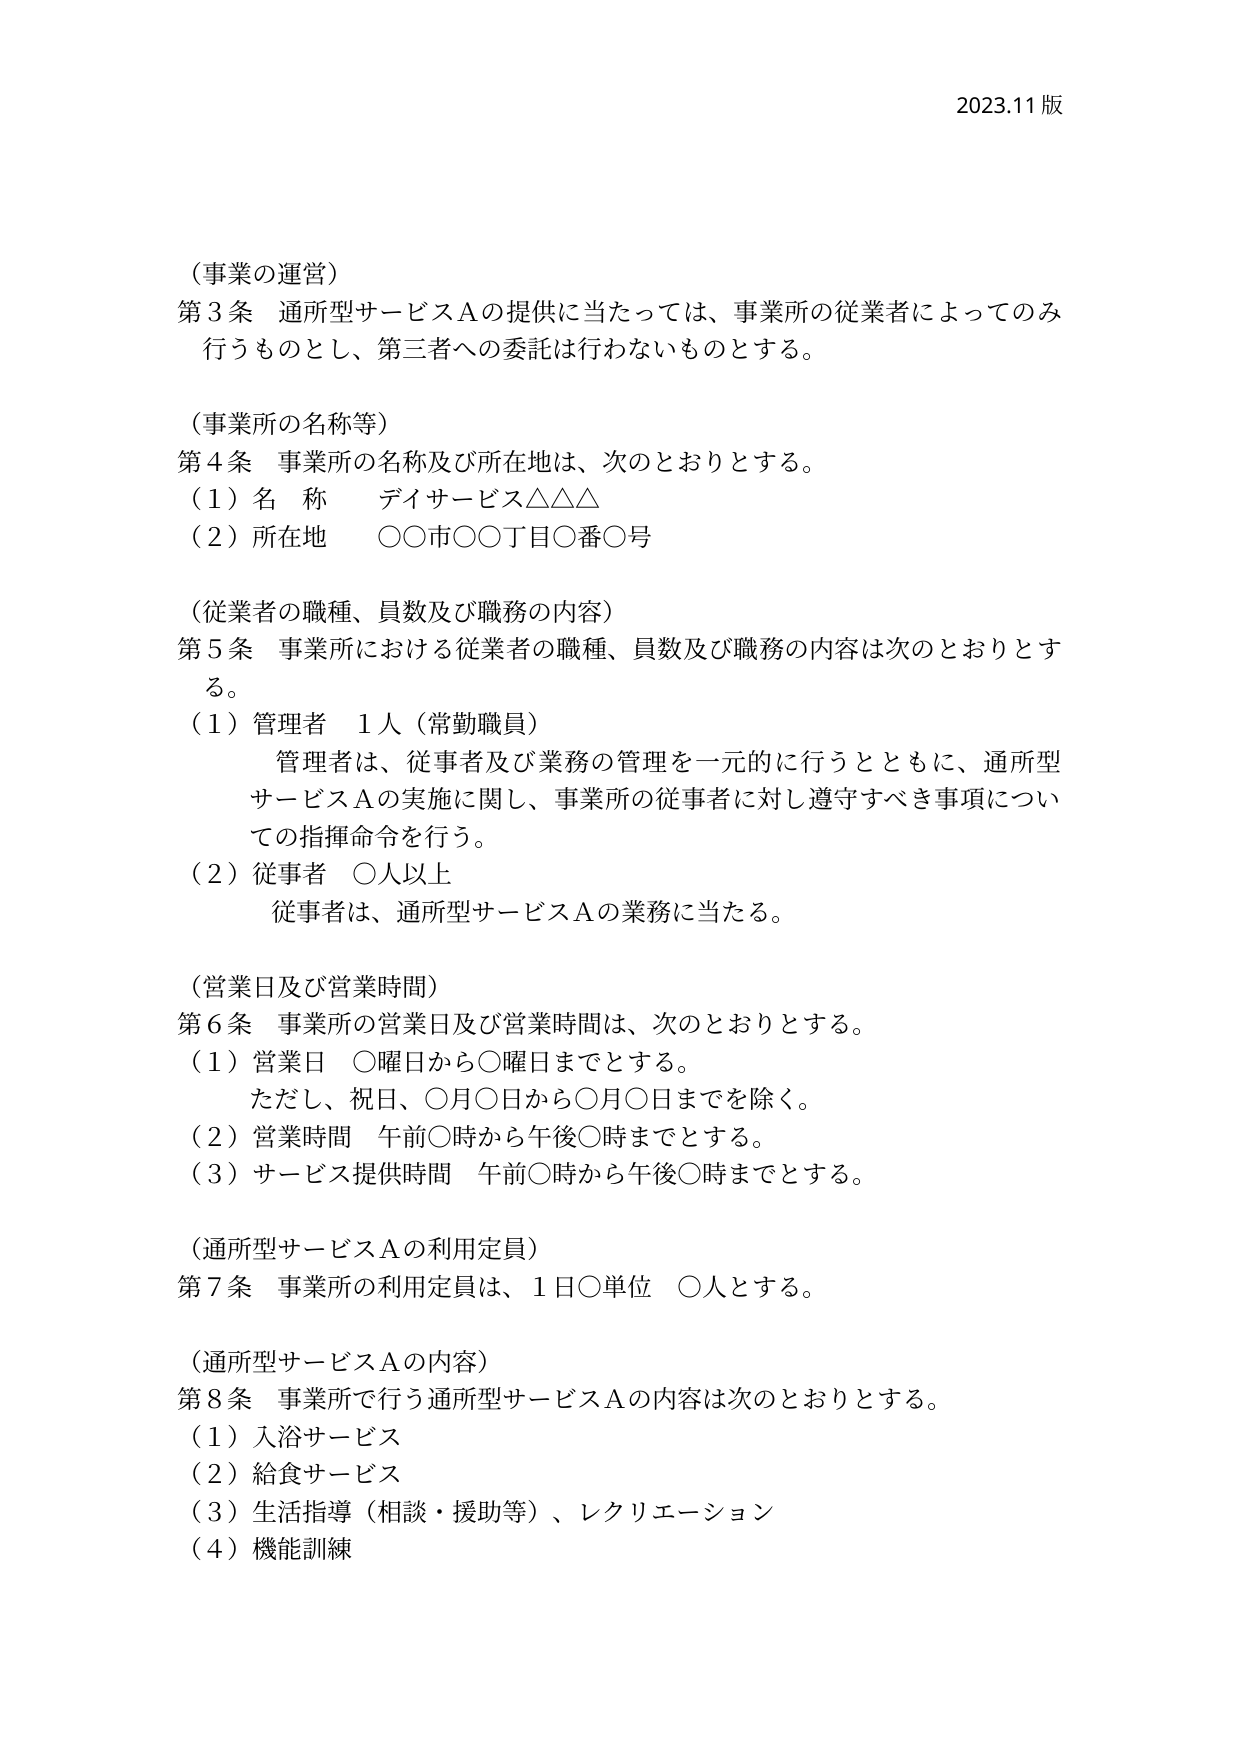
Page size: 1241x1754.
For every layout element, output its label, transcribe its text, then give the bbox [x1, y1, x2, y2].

text （通所型サービスＡの利用定員） [177, 1229, 1063, 1267]
text （３）生活指導（相談・援助等）、レクリエーション [177, 1492, 1063, 1529]
text ただし、祝日、○月○日から○月○日までを除く。 [249, 1079, 1063, 1117]
text 第７条 事業所の利用定員は、１日○単位 ○人とする。 [177, 1267, 1063, 1304]
text （１）管理者 １人（常勤職員） [177, 704, 1063, 742]
text 従事者は、通所型サービスＡの業務に当たる。 [202, 892, 1063, 929]
text （事業の運営） [177, 254, 1063, 292]
text （１）営業日 ○曜日から○曜日までとする。 [177, 1042, 1063, 1079]
text 第４条 事業所の名称及び所在地は、次のとおりとする。 [177, 442, 1063, 479]
text 第６条 事業所の営業日及び営業時間は、次のとおりとする。 [177, 1004, 1063, 1042]
text （通所型サービスＡの内容） [177, 1342, 1063, 1379]
text （従業者の職種、員数及び職務の内容） [177, 592, 1063, 629]
text （事業所の名称等） [177, 404, 1063, 442]
text （営業日及び営業時間） [177, 967, 1063, 1004]
text 第３条 通所型サービスＡの提供に当たっては、事業所の従業者によってのみ行うものとし、第三者への委託は行わないものとする。 [177, 292, 1063, 367]
text （１）入浴サービス [177, 1417, 1063, 1454]
text （２）営業時間 午前○時から午後○時までとする。 [177, 1117, 1063, 1154]
text 管理者は、従事者及び業務の管理を一元的に行うとともに、通所型サービスＡの実施に関し、事業所の従事者に対し遵守すべき事項についての指揮命令を行う。 [249, 742, 1063, 854]
text 第５条 事業所における従業者の職種、員数及び職務の内容は次のとおりとする。 [177, 629, 1063, 704]
text （３）サービス提供時間 午前○時から午後○時までとする。 [177, 1154, 1063, 1192]
text （１）名 称 デイサービス△△△ [177, 479, 1063, 517]
text （２）従事者 ○人以上 [177, 854, 1063, 892]
text （２）所在地 ○○市○○丁目○番○号 [177, 517, 1063, 554]
text （４）機能訓練 [177, 1529, 1063, 1567]
text 第８条 事業所で行う通所型サービスＡの内容は次のとおりとする。 [177, 1379, 1063, 1417]
text （２）給食サービス [177, 1454, 1063, 1492]
